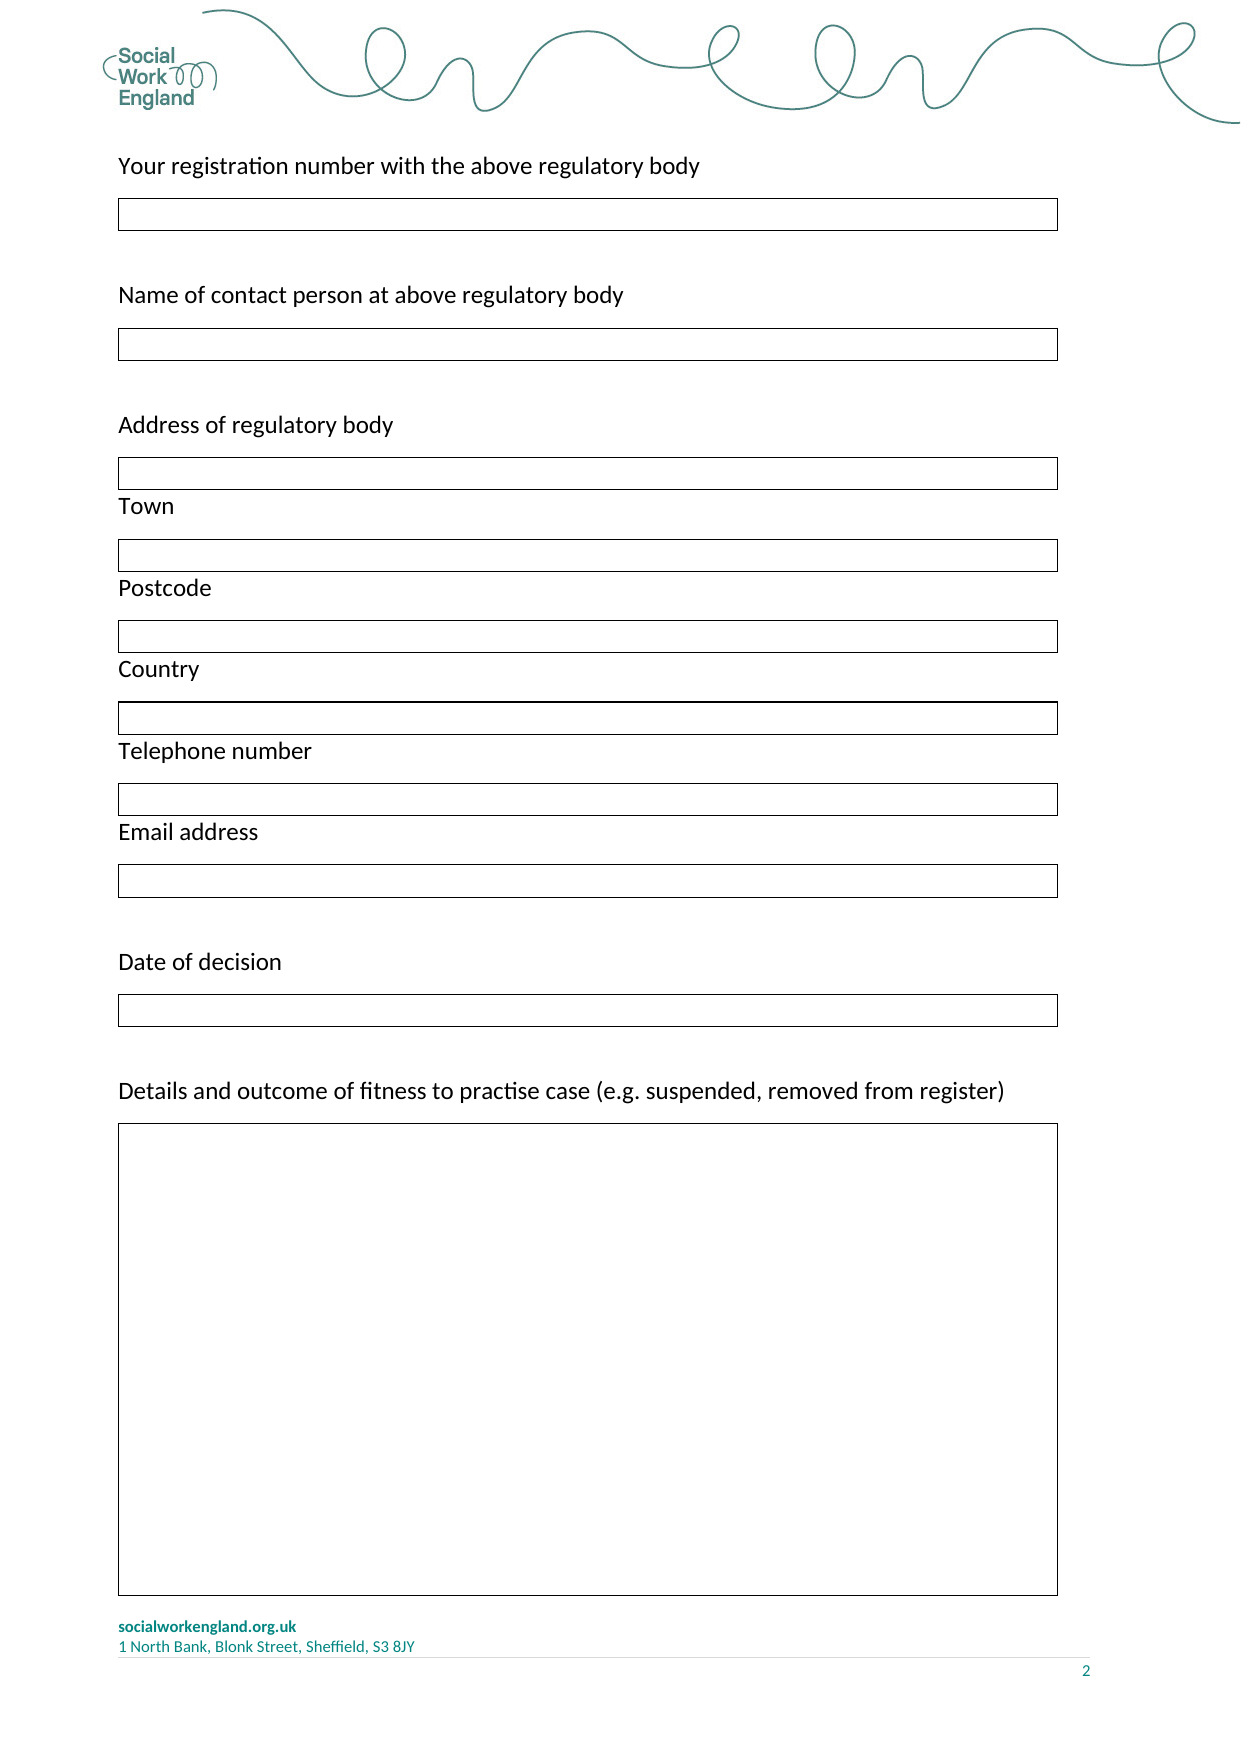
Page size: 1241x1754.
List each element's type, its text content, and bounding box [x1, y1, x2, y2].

text Country [118, 653, 1090, 684]
text Postcode [118, 572, 1090, 602]
text Your registration number with the above regulatory body [118, 150, 1090, 181]
table_header [119, 784, 1057, 815]
table_header [119, 1124, 1057, 1594]
table_header [119, 865, 1057, 897]
table_header [119, 703, 1057, 734]
table_header [119, 458, 1057, 489]
text Address of regulatory body [118, 409, 1090, 439]
table_header [119, 995, 1057, 1026]
text Email address [118, 816, 1090, 847]
table_header [119, 329, 1057, 360]
table_header [119, 621, 1057, 652]
table_header [119, 199, 1057, 230]
picture [1, 0, 1241, 130]
text Details and outcome of fitness to practise case (e.g. suspended, removed from register) [118, 1075, 1090, 1106]
table_header [119, 540, 1057, 571]
text Town [118, 490, 1090, 521]
text Date of decision [118, 946, 1090, 976]
text Telephone number [118, 735, 1090, 765]
text Name of contact person at above regulatory body [118, 279, 1090, 310]
